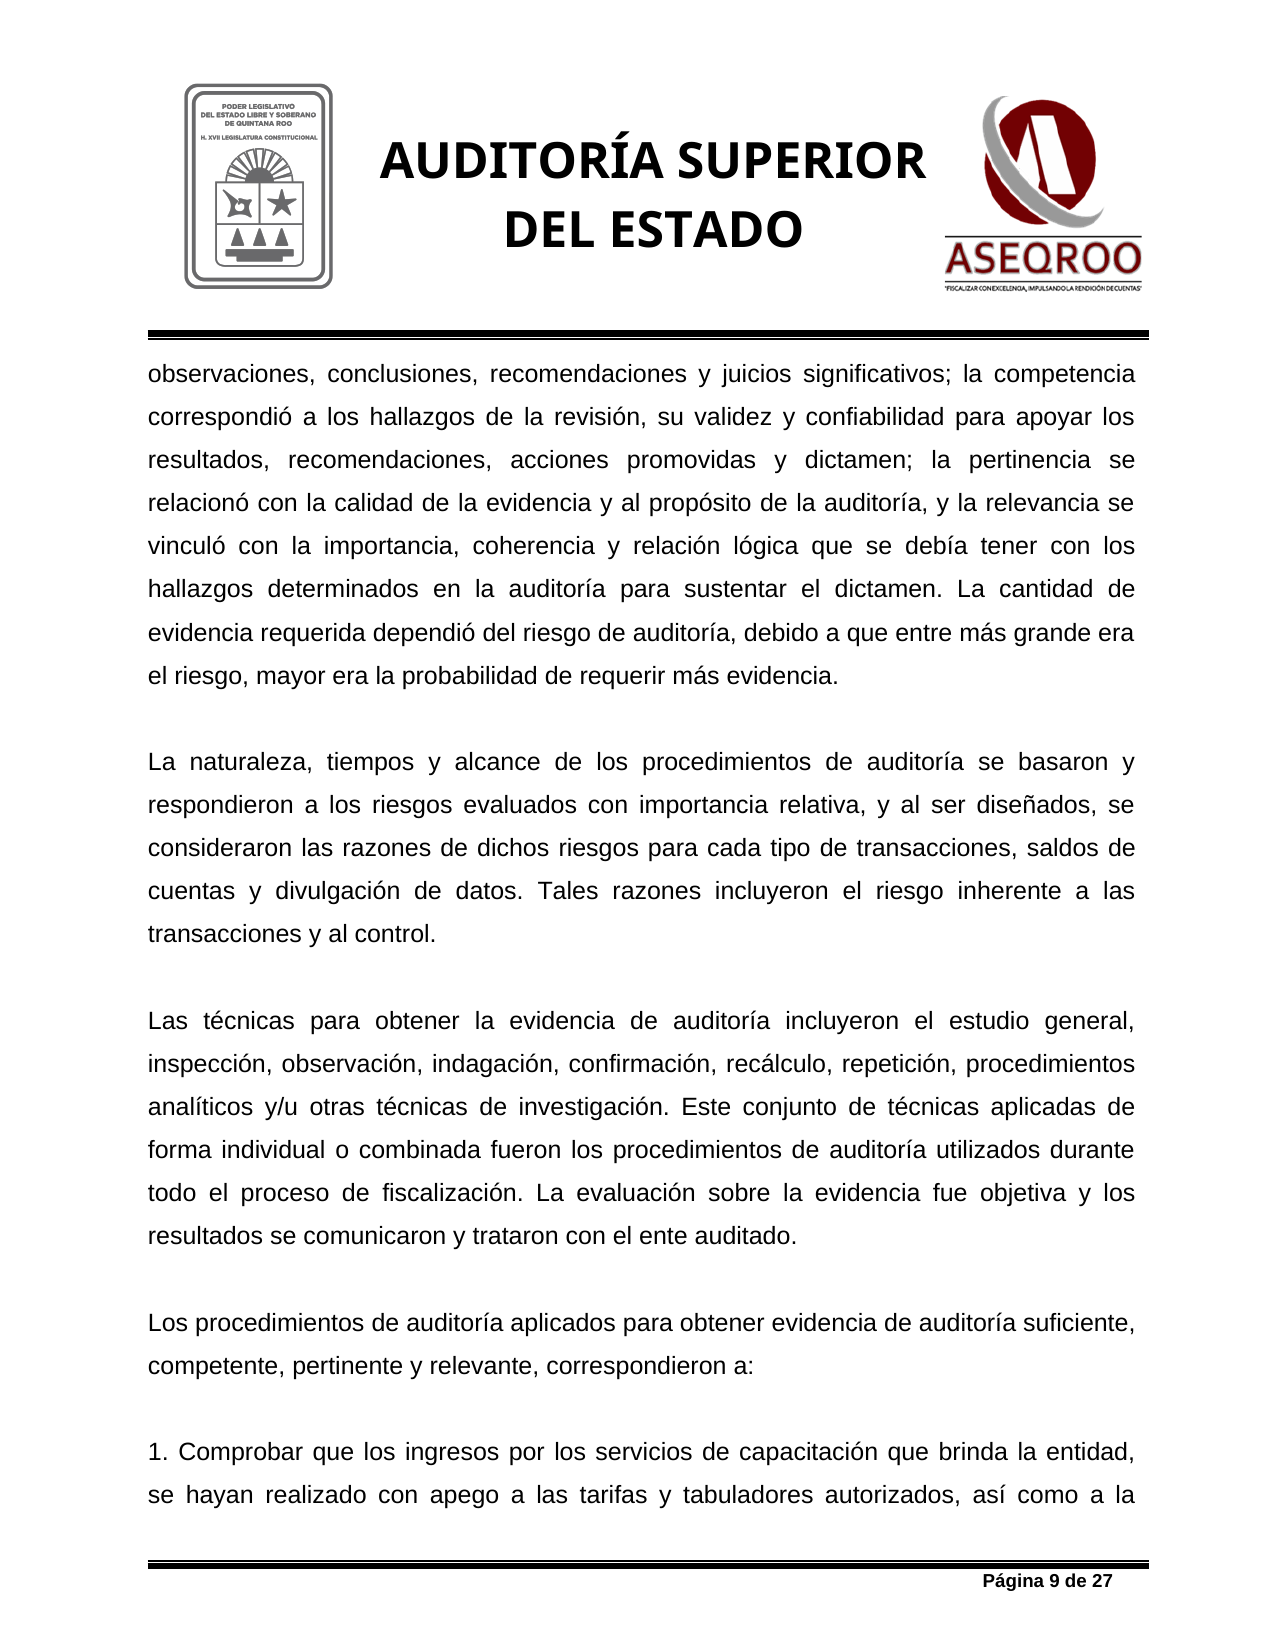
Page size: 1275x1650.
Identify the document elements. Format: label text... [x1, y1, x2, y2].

text Los procedimientos de auditoría aplicados para obtener evidencia de auditoría suficiente, competente, pertinente y relevante, correspondieron a: [148, 1308, 1137, 1379]
text La naturaleza, tiempos y alcance de los procedimientos de auditoría se basaron y respondieron a los riesgos evaluados con importancia relativa, y al ser diseñados, se consideraron las razones de dichos riesgos para cada tipo de transacciones, saldos de cuentas y divulgación de datos. Tales razones incluyeron el riesgo inherente a las transacciones y al control. [148, 747, 1137, 948]
picture [161, 68, 356, 319]
text Las técnicas para obtener la evidencia de auditoría incluyeron el estudio general, inspección, observación, indagación, confirmación, recálculo, repetición, procedimientos analíticos y/u otras técnicas de investigación. Este conjunto de técnicas aplicadas de forma individual o combinada fueron los procedimientos de auditoría utilizados durante todo el proceso de fiscalización. La evaluación sobre la evidencia fue objetiva y los resultados se comunicaron y trataron con el ente auditado. [148, 1006, 1137, 1250]
picture [944, 96, 1142, 292]
